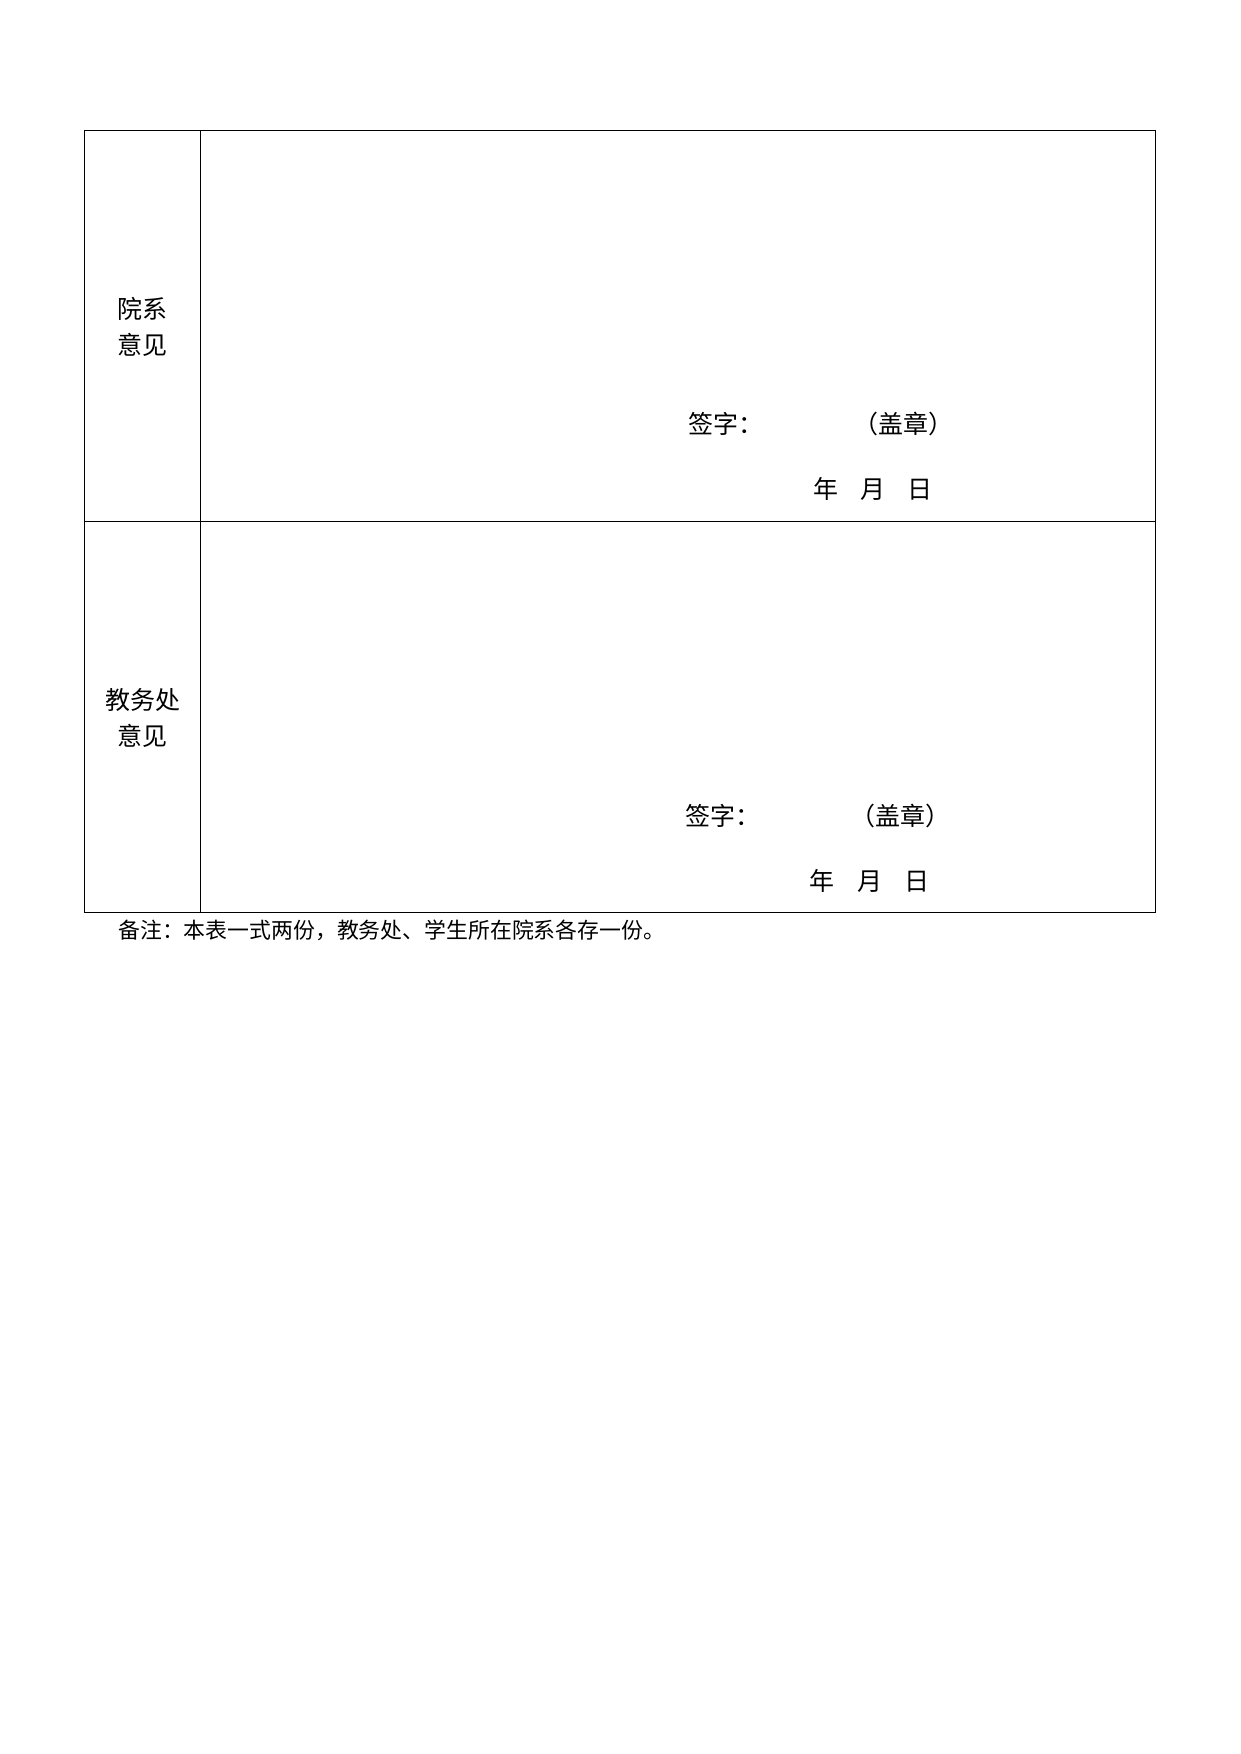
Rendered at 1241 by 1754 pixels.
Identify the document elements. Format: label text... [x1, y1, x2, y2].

text 备注：本表一式两份，教务处、学生所在院系各存一份。 [118, 913, 1122, 944]
table_cell 教务处 意见 [85, 522, 200, 912]
table_cell 院系 意见 [85, 131, 200, 521]
table_cell 签字： （盖章） 年 月 日 [201, 522, 1155, 912]
table_cell 签字： （盖章） 年 月 日 [201, 131, 1155, 521]
